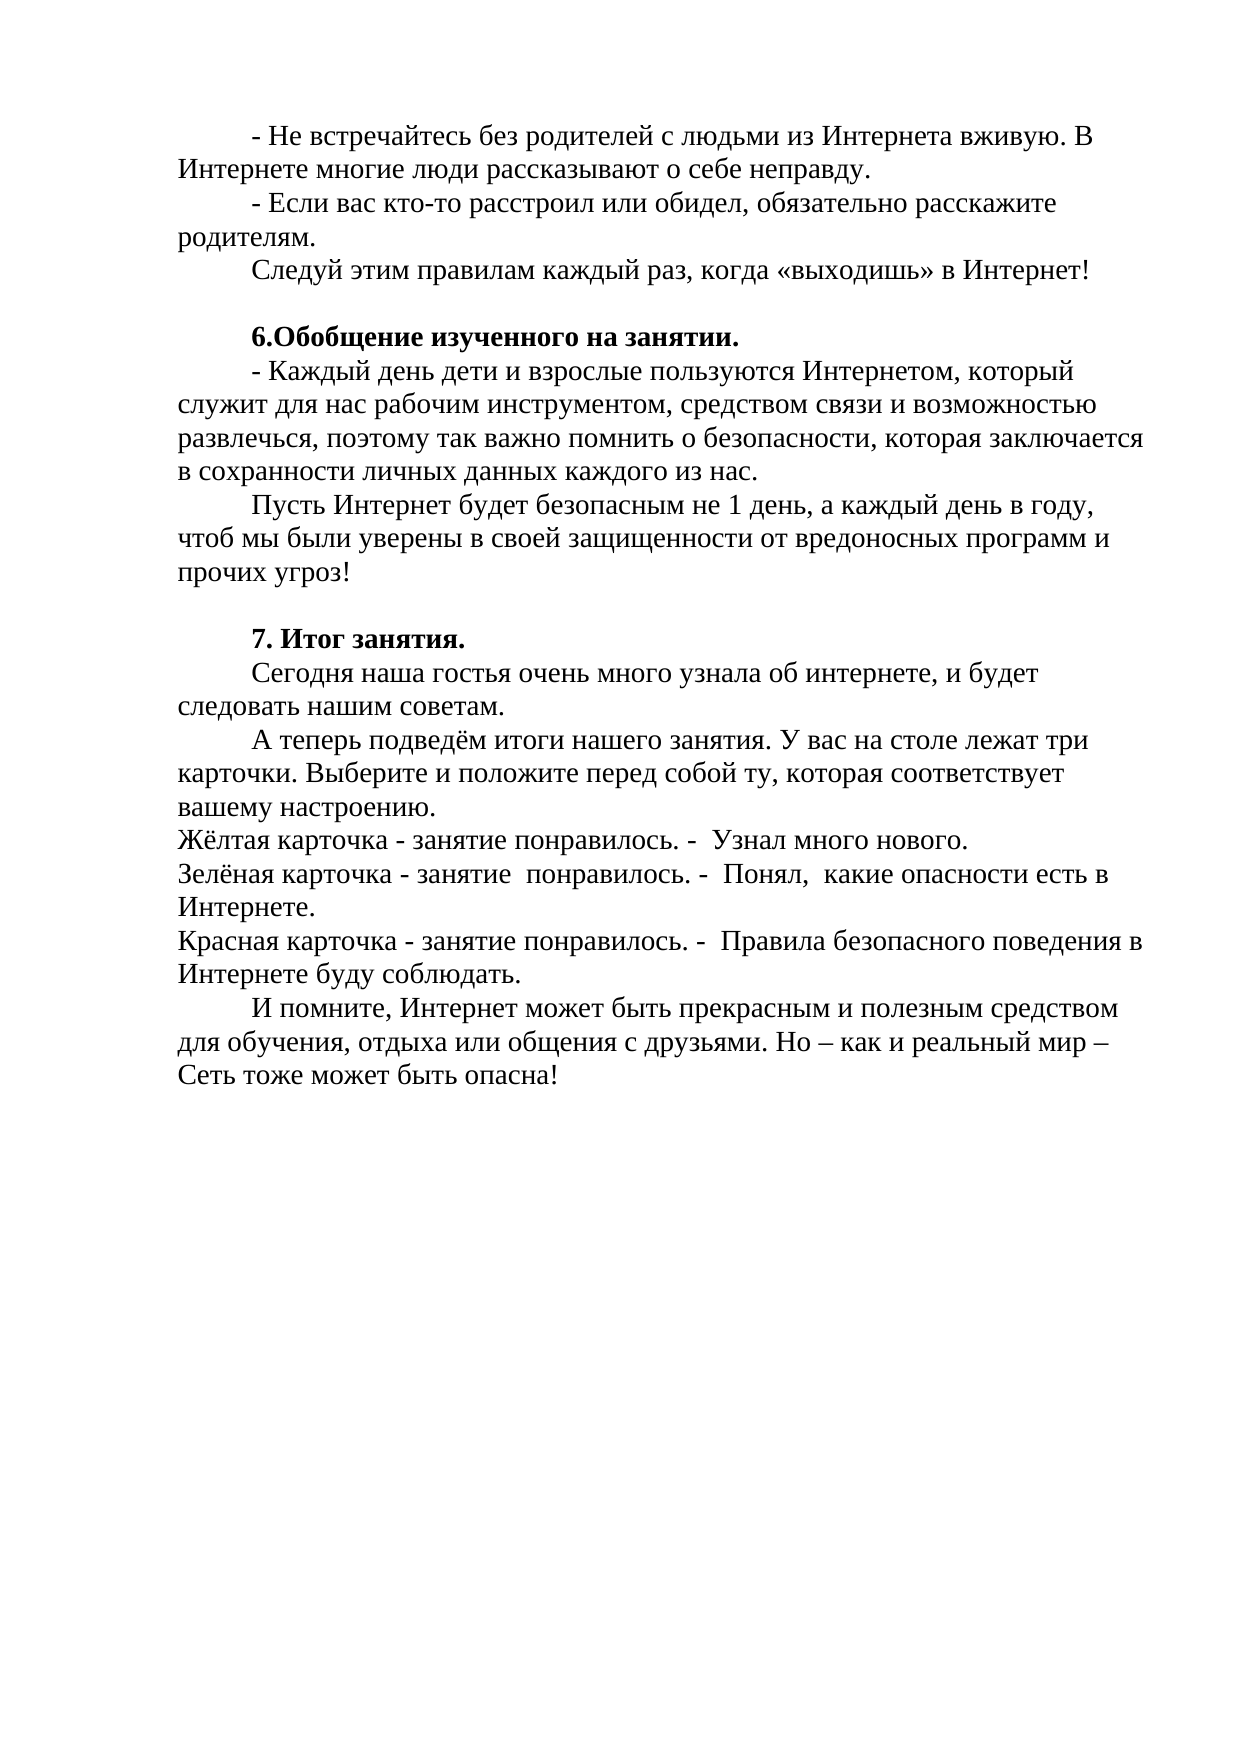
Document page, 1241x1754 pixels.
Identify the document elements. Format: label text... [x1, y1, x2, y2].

text Красная карточка - занятие понравилось. - Правила безопасного поведения в Интернете буду соблюдать. [177, 923, 1152, 990]
text И помните, Интернет может быть прекрасным и полезным средством для обучения, отдыха или общения с друзьями. Но – как и реальный мир – Сеть тоже может быть опасна! [177, 990, 1152, 1091]
text - Не встречайтесь без родителей с людьми из Интернета вживую. В Интернете многие люди рассказывают о себе неправду. [177, 118, 1152, 185]
text 6.Обобщение изученного на занятии. [177, 319, 1152, 353]
text Жёлтая карточка - занятие понравилось. - Узнал много нового. [177, 822, 1152, 856]
text Сегодня наша гостья очень много узнала об интернете, и будет следовать нашим советам. [177, 655, 1152, 722]
text 7. Итог занятия. [177, 621, 1152, 655]
text А теперь подведём итоги нашего занятия. У вас на столе лежат три карточки. Выберите и положите перед собой ту, которая соответствует вашему настроению. [177, 722, 1152, 822]
text - Каждый день дети и взрослые пользуются Интернетом, который служит для нас рабочим инструментом, средством связи и возможностью развлечься, поэтому так важно помнить о безопасности, которая заключается в сохранности личных данных каждого из нас. [177, 353, 1152, 487]
text Пусть Интернет будет безопасным не 1 день, а каждый день в году, чтоб мы были уверены в своей защищенности от вредоносных программ и прочих угроз! [177, 487, 1152, 588]
text Следуй этим правилам каждый раз, когда «выходишь» в Интернет! [177, 252, 1152, 286]
text - Если вас кто-то расстроил или обидел, обязательно расскажите родителям. [177, 185, 1152, 252]
text Зелёная карточка - занятие понравилось. - Понял, какие опасности есть в Интернете. [177, 856, 1152, 923]
